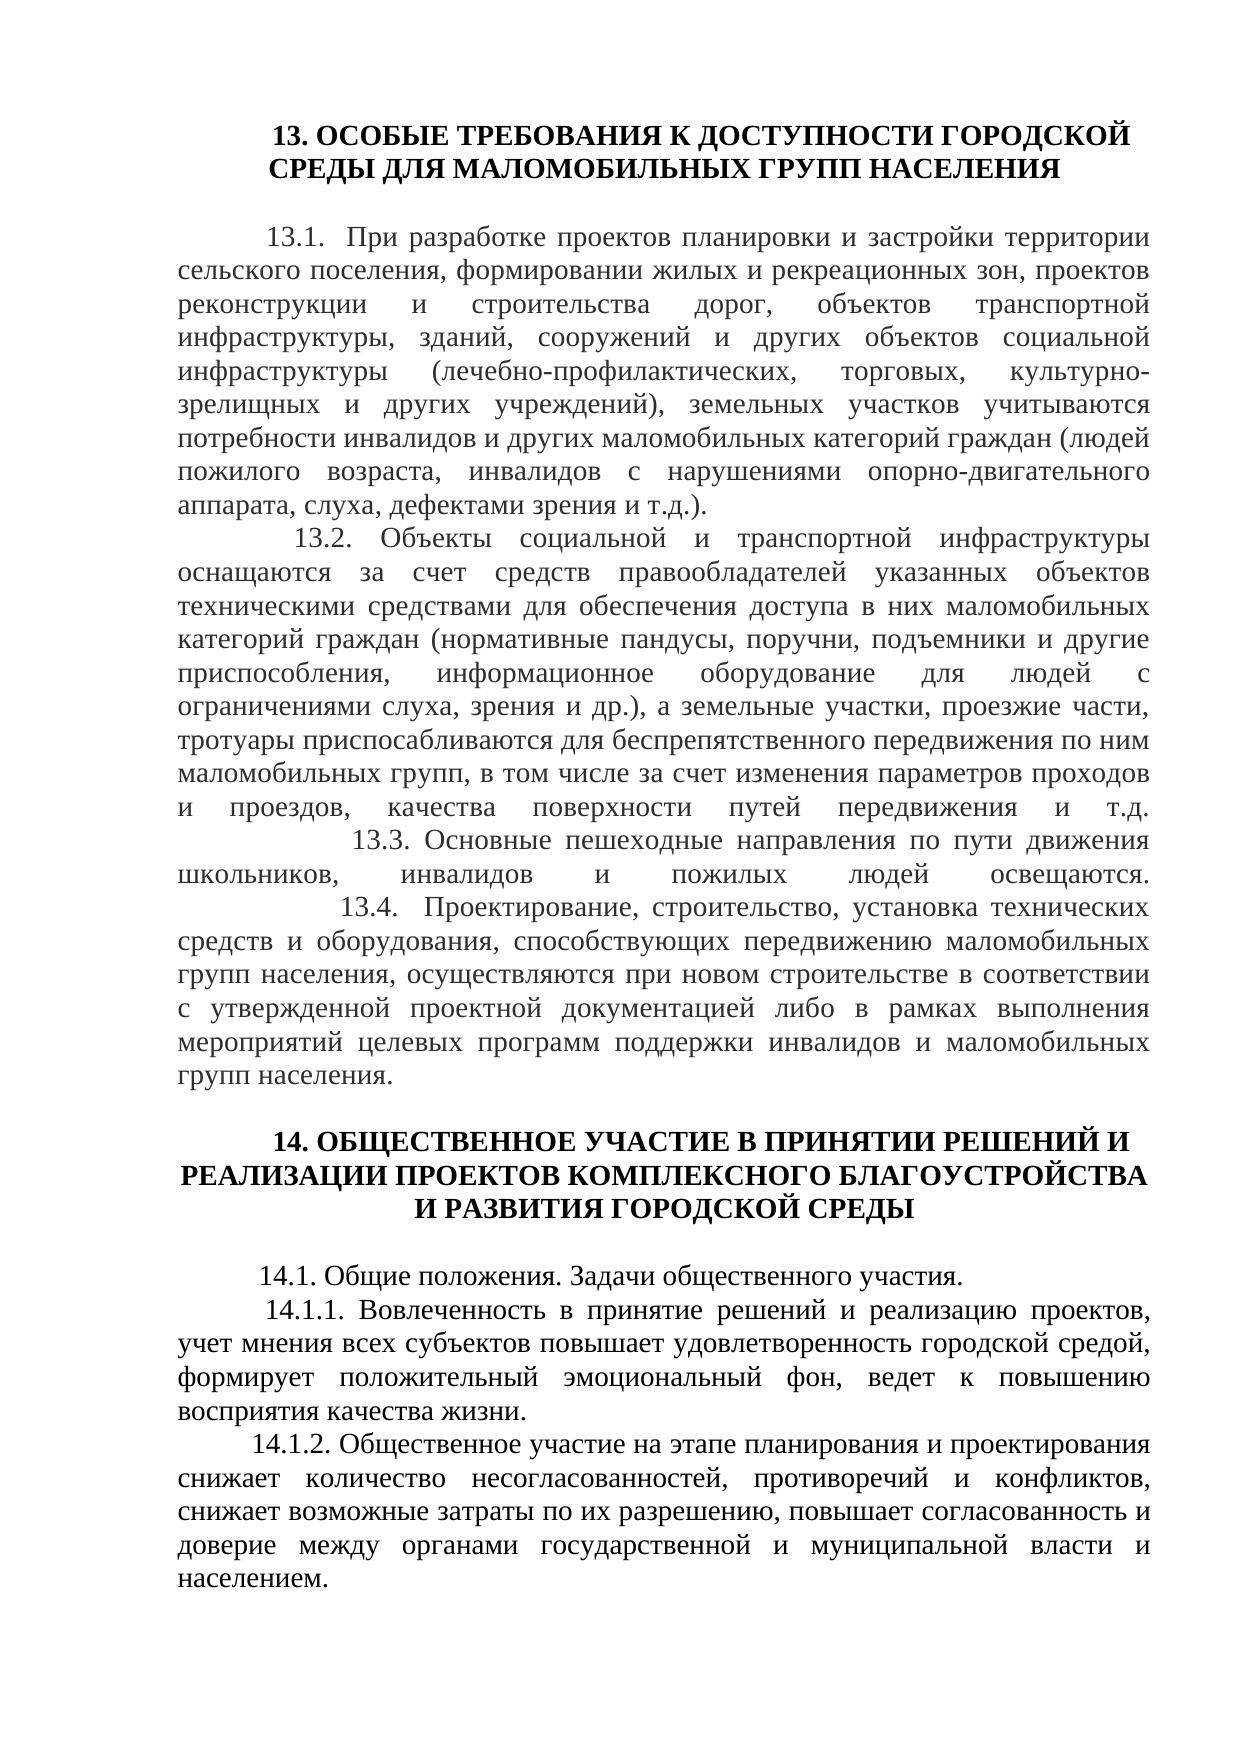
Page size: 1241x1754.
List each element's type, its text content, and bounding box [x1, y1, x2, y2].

text 14.1.1. Вовлеченность в принятие решений и реализацию проектов, учет мнения всех субъектов повышает удовлетворенность городской средой, формирует положительный эмоциональный фон, ведет к повышению восприятия качества жизни. [177, 1292, 1152, 1426]
text 14.1. Общие положения. Задачи общественного участия. [177, 1258, 1152, 1292]
text 13.1. При разработке проектов планировки и застройки территории сельского поселения, формировании жилых и рекреационных зон, проектов реконструкции и строительства дорог, объектов транспортной инфраструктуры, зданий, сооружений и других объектов социальной инфраструктуры (лечебно-профилактических, торговых, культурно-зрелищных и других учреждений), земельных участков учитываются потребности инвалидов и других маломобильных категорий граждан (людей пожилого возраста, инвалидов с нарушениями опорно-двигательного аппарата, слуха, дефектами зрения и т.д.). [177, 219, 1152, 521]
text 14. ОБЩЕСТВЕННОЕ УЧАСТИЕ В ПРИНЯТИИ РЕШЕНИЙ И РЕАЛИЗАЦИИ ПРОЕКТОВ КОМПЛЕКСНОГО БЛАГОУСТРОЙСТВА И РАЗВИТИЯ ГОРОДСКОЙ СРЕДЫ [177, 1124, 1152, 1225]
text 14.1.2. Общественное участие на этапе планирования и проектирования снижает количество несогласованностей, противоречий и конфликтов, снижает возможные затраты по их разрешению, повышает согласованность и доверие между органами государственной и муниципальной власти и населением. [177, 1426, 1152, 1594]
text 13.2. Объекты социальной и транспортной инфраструктуры оснащаются за счет средств правообладателей указанных объектов техническими средствами для обеспечения доступа в них маломобильных категорий граждан (нормативные пандусы, поручни, подъемники и другие приспособления, информационное оборудование для людей с ограничениями слуха, зрения и др.), а земельные участки, проезжие части, тротуары приспосабливаются для беспрепятственного передвижения по ним маломобильных групп, в том числе за счет изменения параметров проходов и проездов, качества поверхности путей передвижения и т.д. 13.3. Основные пешеходные направления по пути движения школьников, инвалидов и пожилых людей освещаются. 13.4. Проектирование, строительство, установка технических средств и оборудования, способствующих передвижению маломобильных групп населения, осуществляются при новом строительстве в соответствии с утвержденной проектной документацией либо в рамках выполнения мероприятий целевых программ поддержки инвалидов и маломобильных групп населения. [177, 521, 1152, 1091]
text 13. ОСОБЫЕ ТРЕБОВАНИЯ К ДОСТУПНОСТИ ГОРОДСКОЙ СРЕДЫ ДЛЯ МАЛОМОБИЛЬНЫХ ГРУПП НАСЕЛЕНИЯ [177, 118, 1152, 185]
